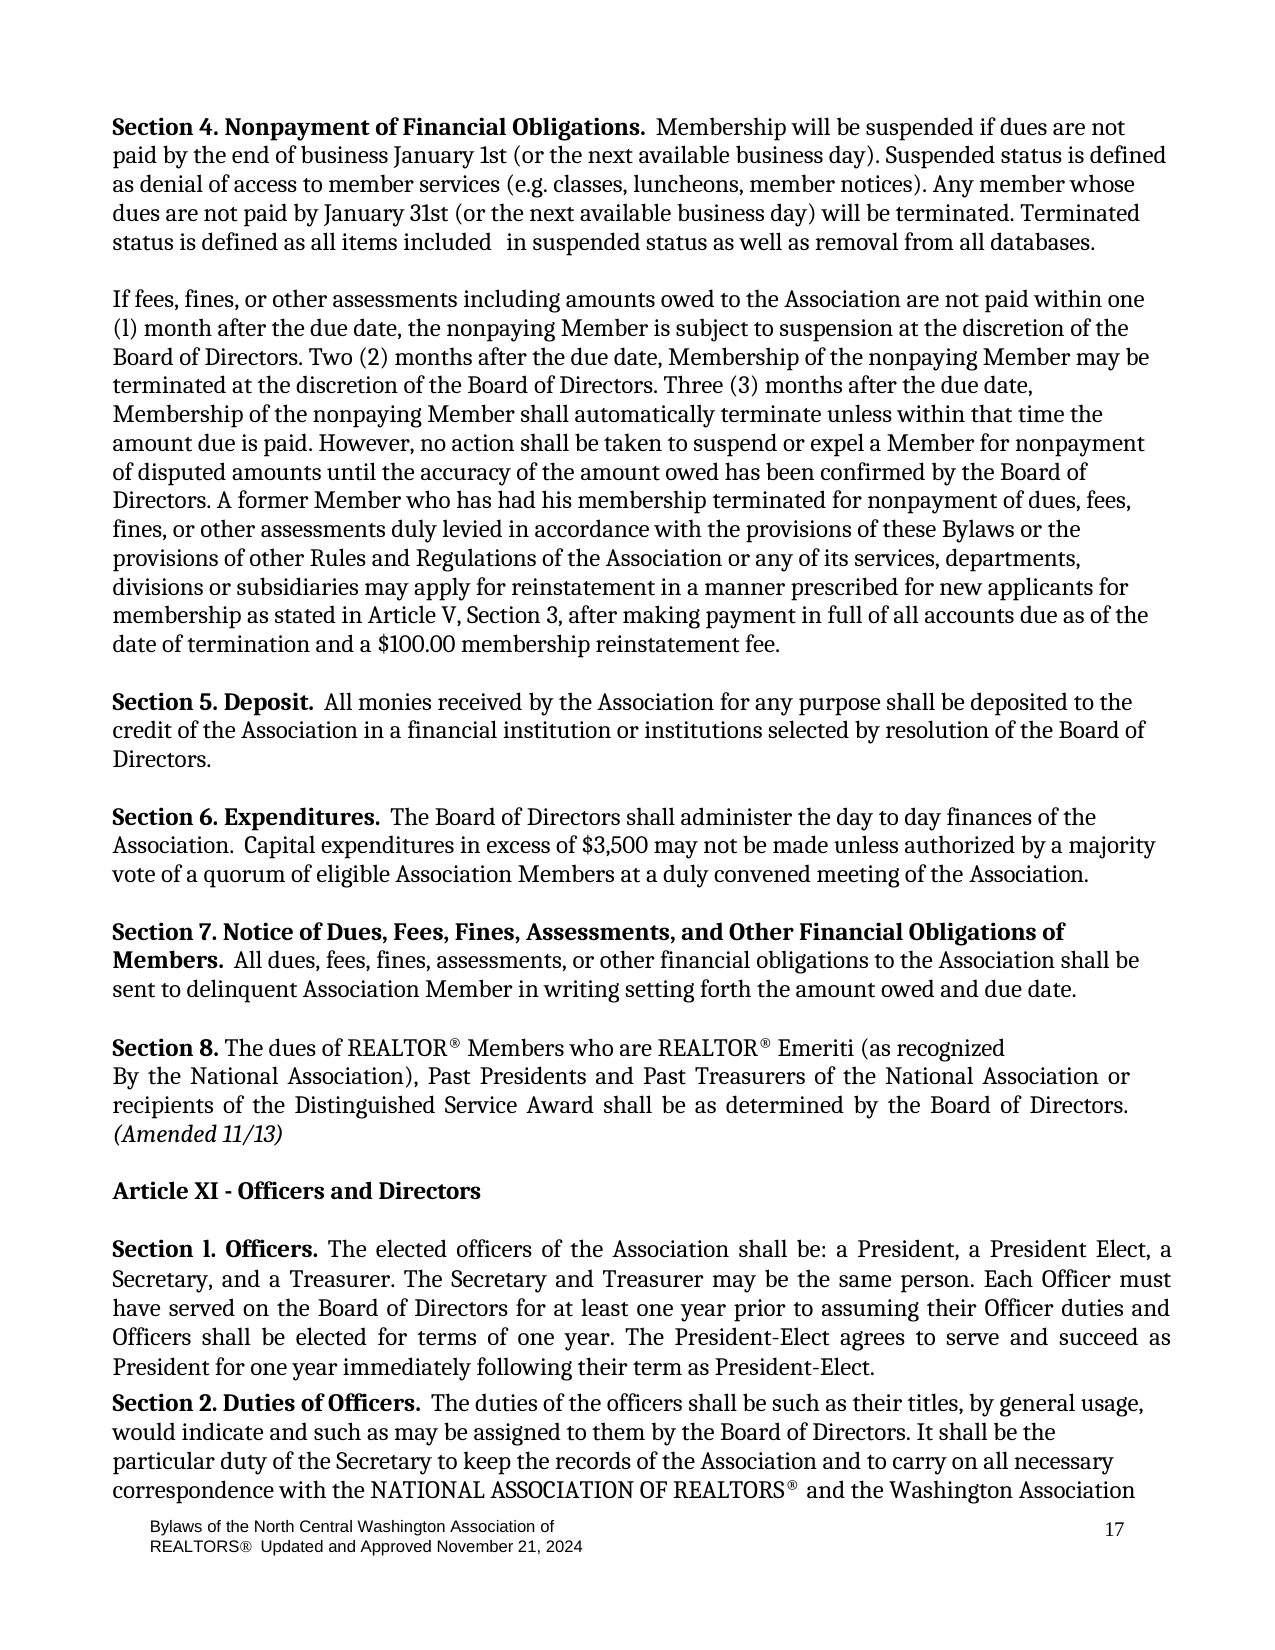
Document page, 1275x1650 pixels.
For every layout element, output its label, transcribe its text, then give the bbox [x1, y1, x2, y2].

subtitle Article XI - Officers and Directors [112, 1177, 1173, 1206]
text Section 4. Nonpayment of Financial Obligations. Membership will be suspended if dues are not paid by the end of business January 1st (or the next available business day). Suspended status is defined as denial of access to member services (e.g. classes, luncheons, member notices). Any member whose dues are not paid by January 31st (or the next available business day) will be terminated. Terminated status is defined as all items included in suspended status as well as removal from all databases. [112, 112, 1173, 256]
text Section 7. Notice of Dues, Fees, Fines, Assessments, and Other Financial Obligations of Members. All dues, fees, fines, assessments, or other financial obligations to the Association shall be sent to delinquent Association Member in writing setting forth the amount owed and due date. [112, 918, 1173, 1004]
text Section 8. The dues of REALTOR® Members who are REALTOR® Emeriti (as recognized [112, 1033, 1173, 1062]
text Section l. Officers. The elected officers of the Association shall be: a President, a President Elect, a Secretary, and a Treasurer. The Secretary and Treasurer may be the same person. Each Officer must have served on the Board of Directors for at least one year prior to assuming their Officer duties and Officers shall be elected for terms of one year. The President-Elect agrees to serve and succeed as President for one year immediately following their term as President-Elect. [112, 1234, 1173, 1381]
text Section 6. Expenditures. The Board of Directors shall administer the day to day finances of the Association. Capital expenditures in excess of $3,500 may not be made unless authorized by a majority vote of a quorum of eligible Association Members at a duly convened meeting of the Association. [112, 803, 1173, 889]
text Section 5. Deposit. All monies received by the Association for any purpose shall be deposited to the credit of the Association in a financial institution or institutions selected by resolution of the Board of Directors. [112, 688, 1161, 774]
text By the National Association), Past Presidents and Past Treasurers of the National Association or recipients of the Distinguished Service Award shall be as determined by the Board of Directors. (Amended 11/13) [112, 1062, 1131, 1148]
text If fees, fines, or other assessments including amounts owed to the Association are not paid within one (l) month after the due date, the nonpaying Member is subject to suspension at the discretion of the Board of Directors. Two (2) months after the due date, Membership of the nonpaying Member may be terminated at the discretion of the Board of Directors. Three (3) months after the due date, Membership of the nonpaying Member shall automatically terminate unless within that time the amount due is paid. However, no action shall be taken to suspend or expel a Member for nonpayment of disputed amounts until the accuracy of the amount owed has been confirmed by the Board of Directors. A former Member who has had his membership terminated for nonpayment of dues, fees, fines, or other assessments duly levied in accordance with the provisions of these Bylaws or the provisions of other Rules and Regulations of the Association or any of its services, departments, divisions or subsidiaries may apply for reinstatement in a manner prescribed for new applicants for membership as stated in Article V, Section 3, after making payment in full of all accounts due as of the date of termination and a $100.00 membership reinstatement fee. [112, 285, 1161, 659]
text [112, 1389, 1151, 1504]
